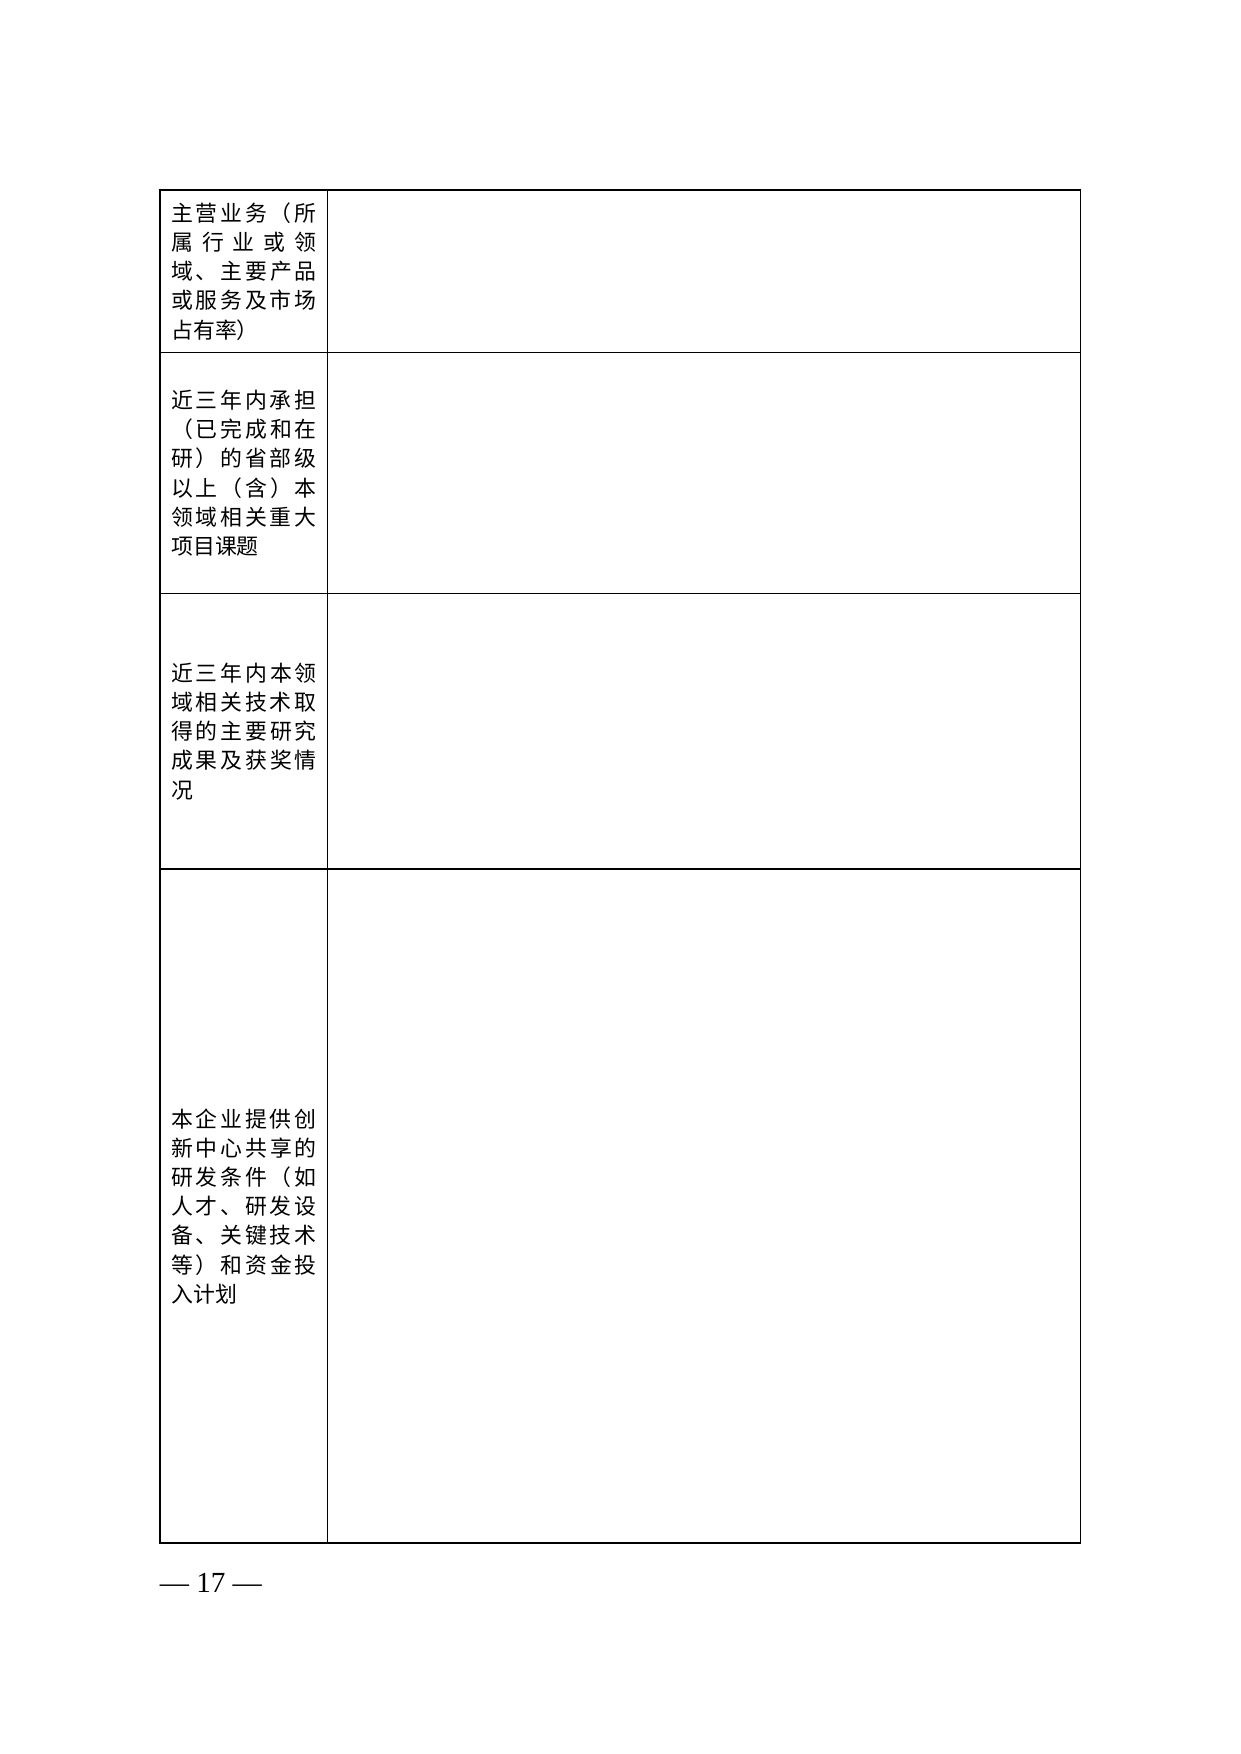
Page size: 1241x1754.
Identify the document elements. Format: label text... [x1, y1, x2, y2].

table_cell 主营业务（所属行业或领域、主要产品或服务及市场占有率） [161, 191, 327, 351]
table_cell 近三年内承担（已完成和在研）的省部级以上（含）本领域相关重大项目课题 [161, 353, 327, 592]
table_cell 本企业提供创新中心共享的研发条件（如人才、研发设备、关键技术等）和资金投入计划 [161, 870, 327, 1542]
table_cell 近三年内本领域相关技术取得的主要研究成果及获奖情况 [161, 594, 327, 868]
table_cell [328, 594, 1080, 868]
table_cell [328, 191, 1080, 351]
table_cell [328, 353, 1080, 592]
table_cell [328, 870, 1080, 1542]
